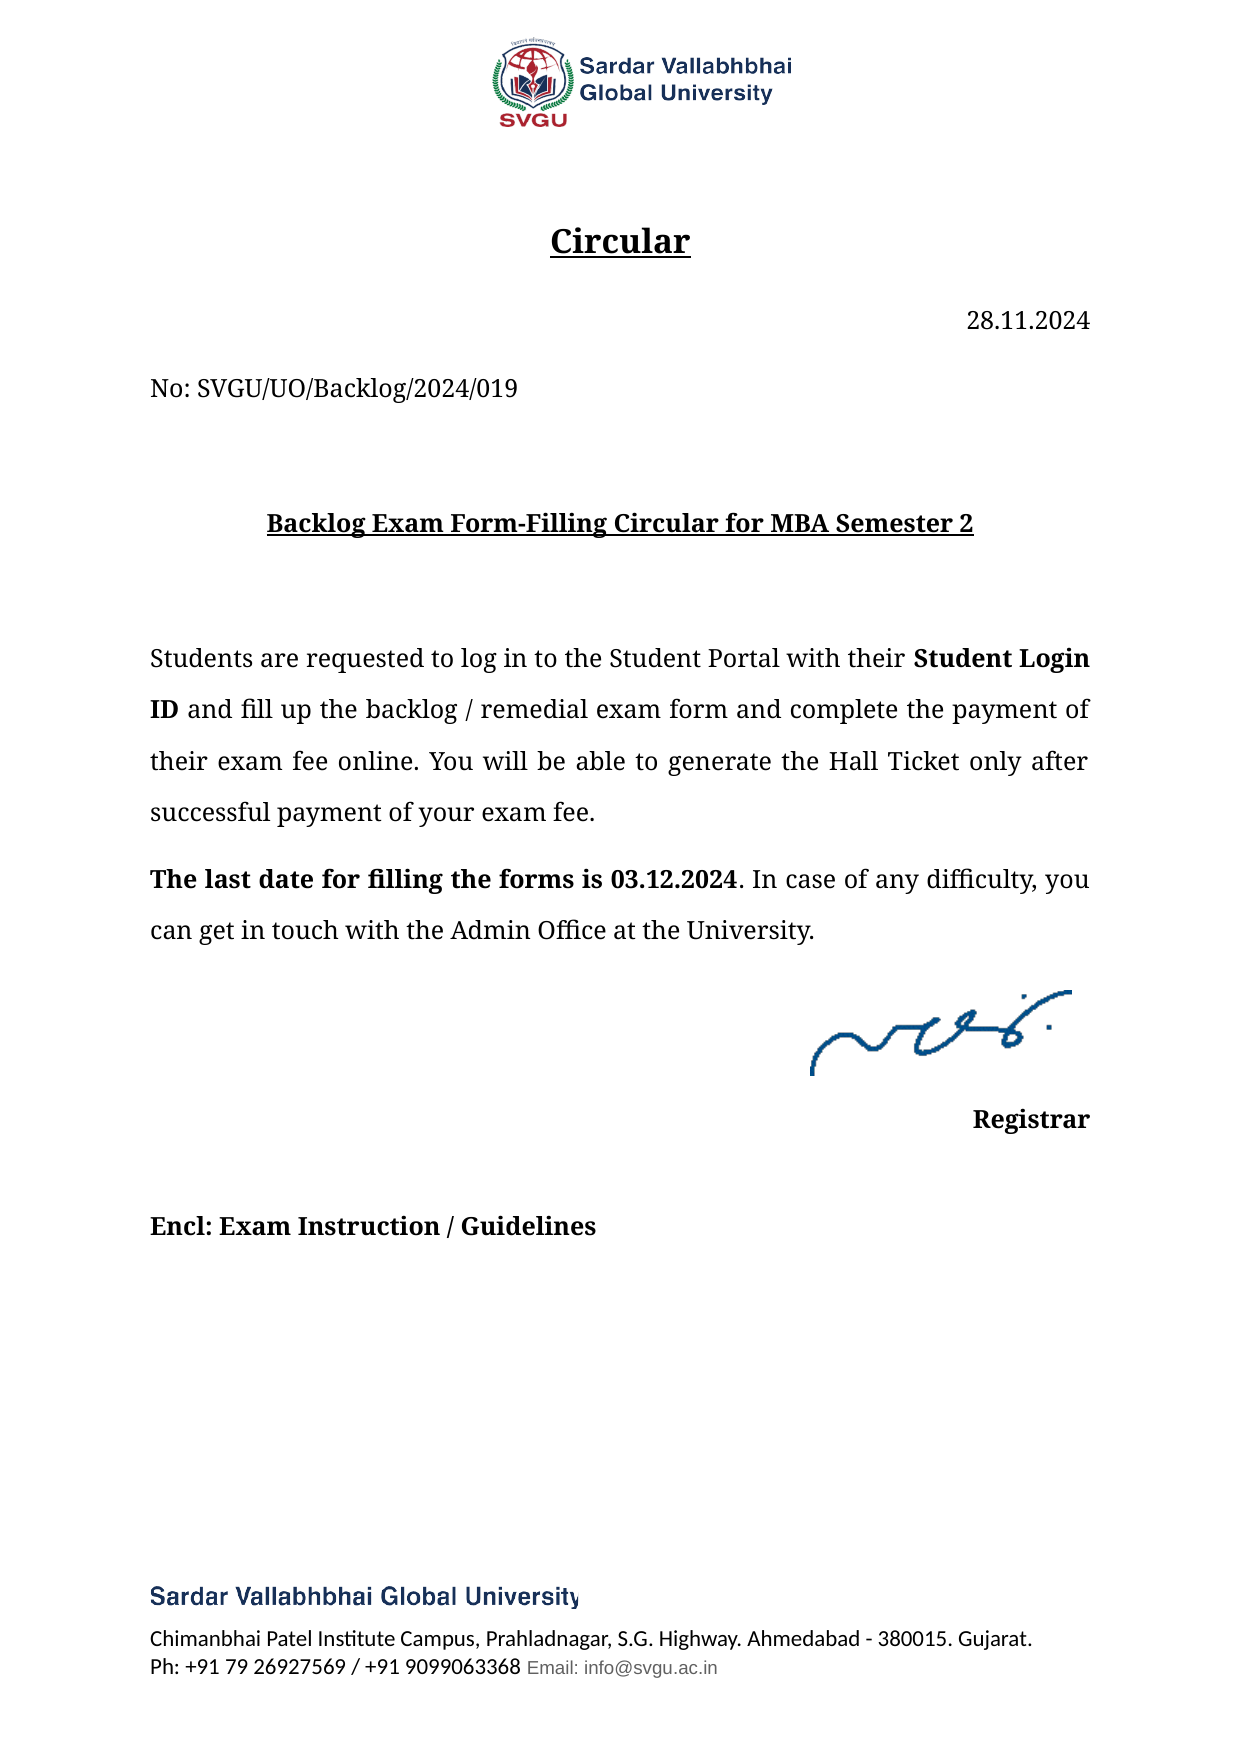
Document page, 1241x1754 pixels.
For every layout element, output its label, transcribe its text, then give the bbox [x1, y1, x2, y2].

text Circular [150, 218, 1090, 263]
picture [150, 1586, 578, 1608]
text Backlog Exam Form-Filling Circular for MBA Semester 2 [150, 506, 1090, 540]
picture [492, 37, 574, 127]
text No: SVGU/UO/Backlog/2024/019 [150, 370, 1090, 404]
text Students are requested to log in to the Student Portal with their Student Login ID and fill up the backlog / remedial exam form and complete the payment of their exam fee online. You will be able to generate the Hall Ticket only after successful payment of your exam fee. [150, 641, 1090, 828]
text 28.11.2024 [150, 302, 1090, 337]
text The last date for filling the forms is 03.12.2024. In case of any difficulty, you can get in touch with the Admin Office at the University. [150, 862, 1090, 947]
picture [810, 990, 1072, 1076]
text Encl: Exam Instruction / Guidelines [150, 1209, 1090, 1243]
text Registrar [150, 1102, 1090, 1136]
picture [580, 57, 791, 105]
